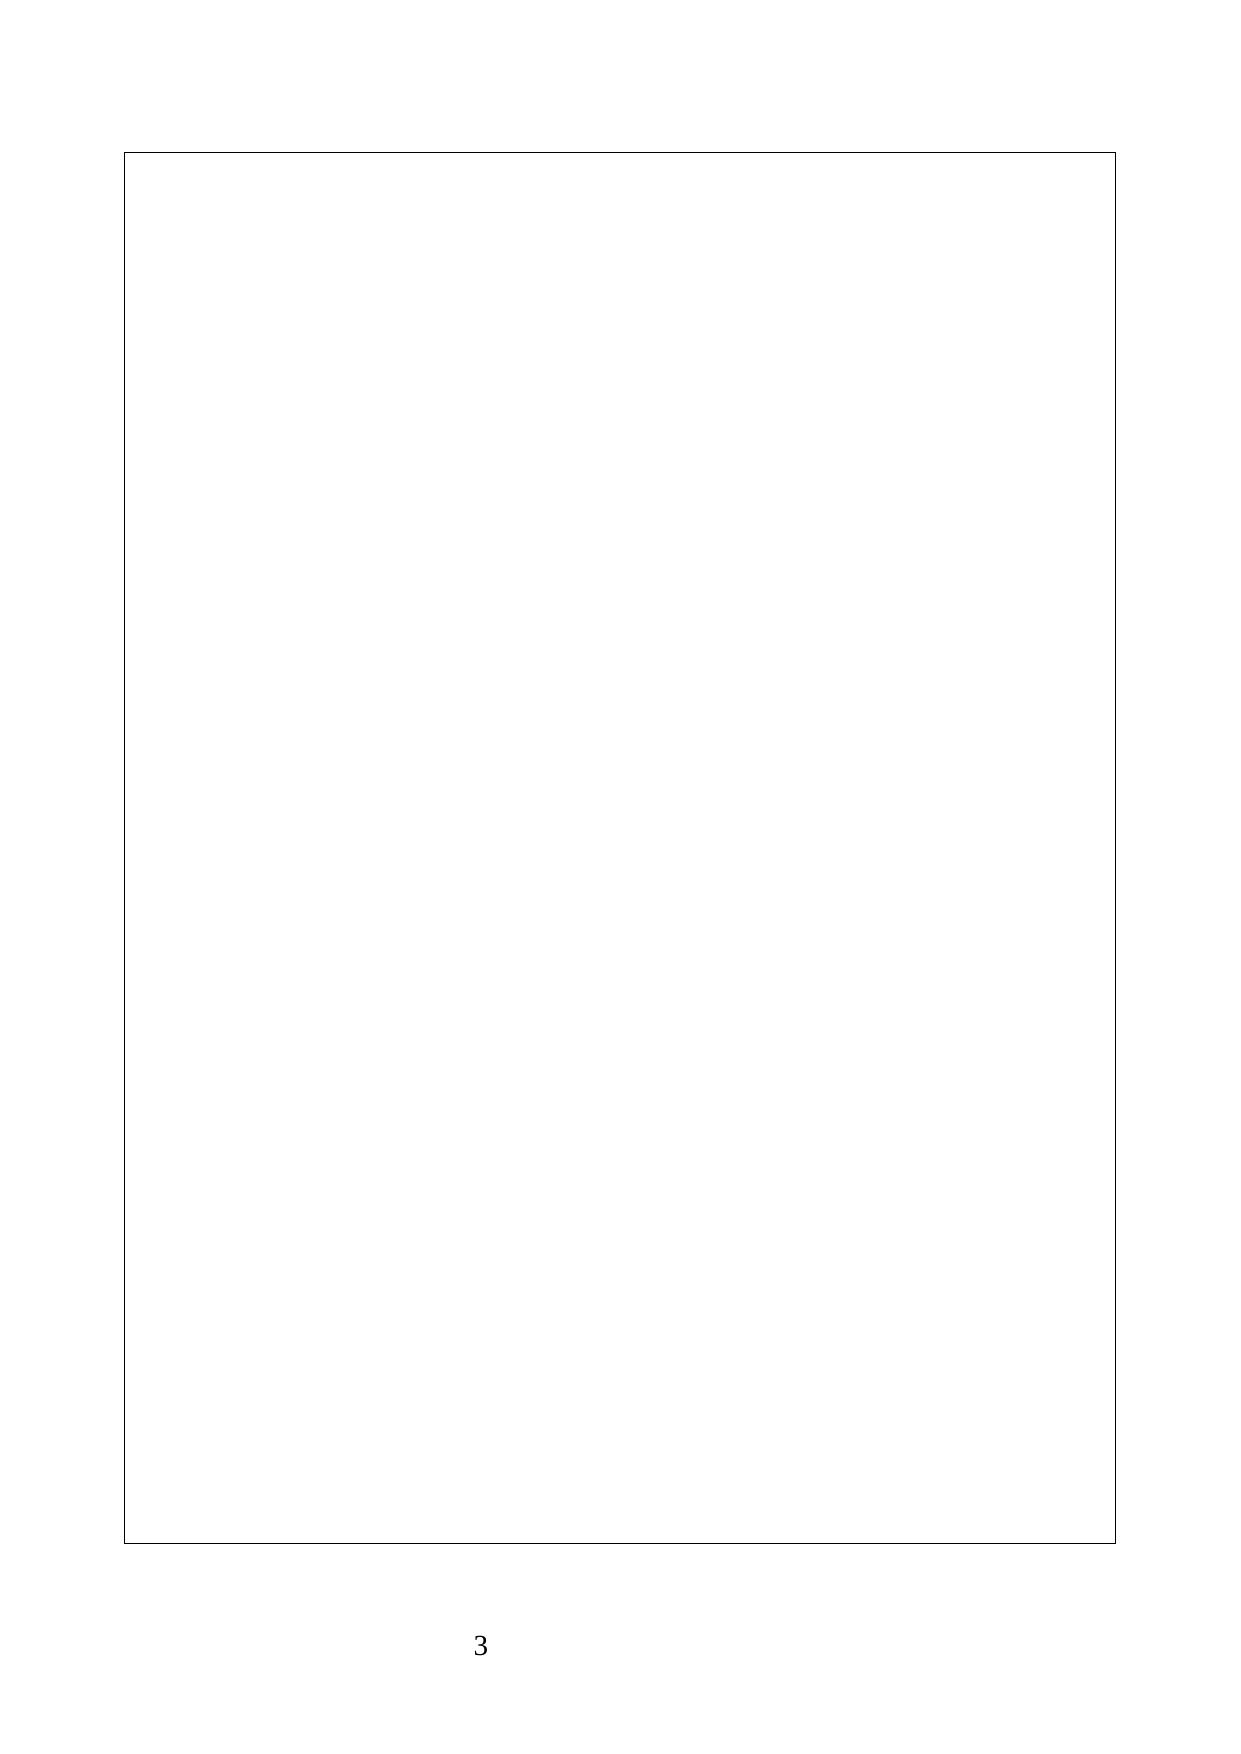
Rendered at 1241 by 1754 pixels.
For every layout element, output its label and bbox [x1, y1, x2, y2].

table_cell [125, 153, 1115, 1543]
